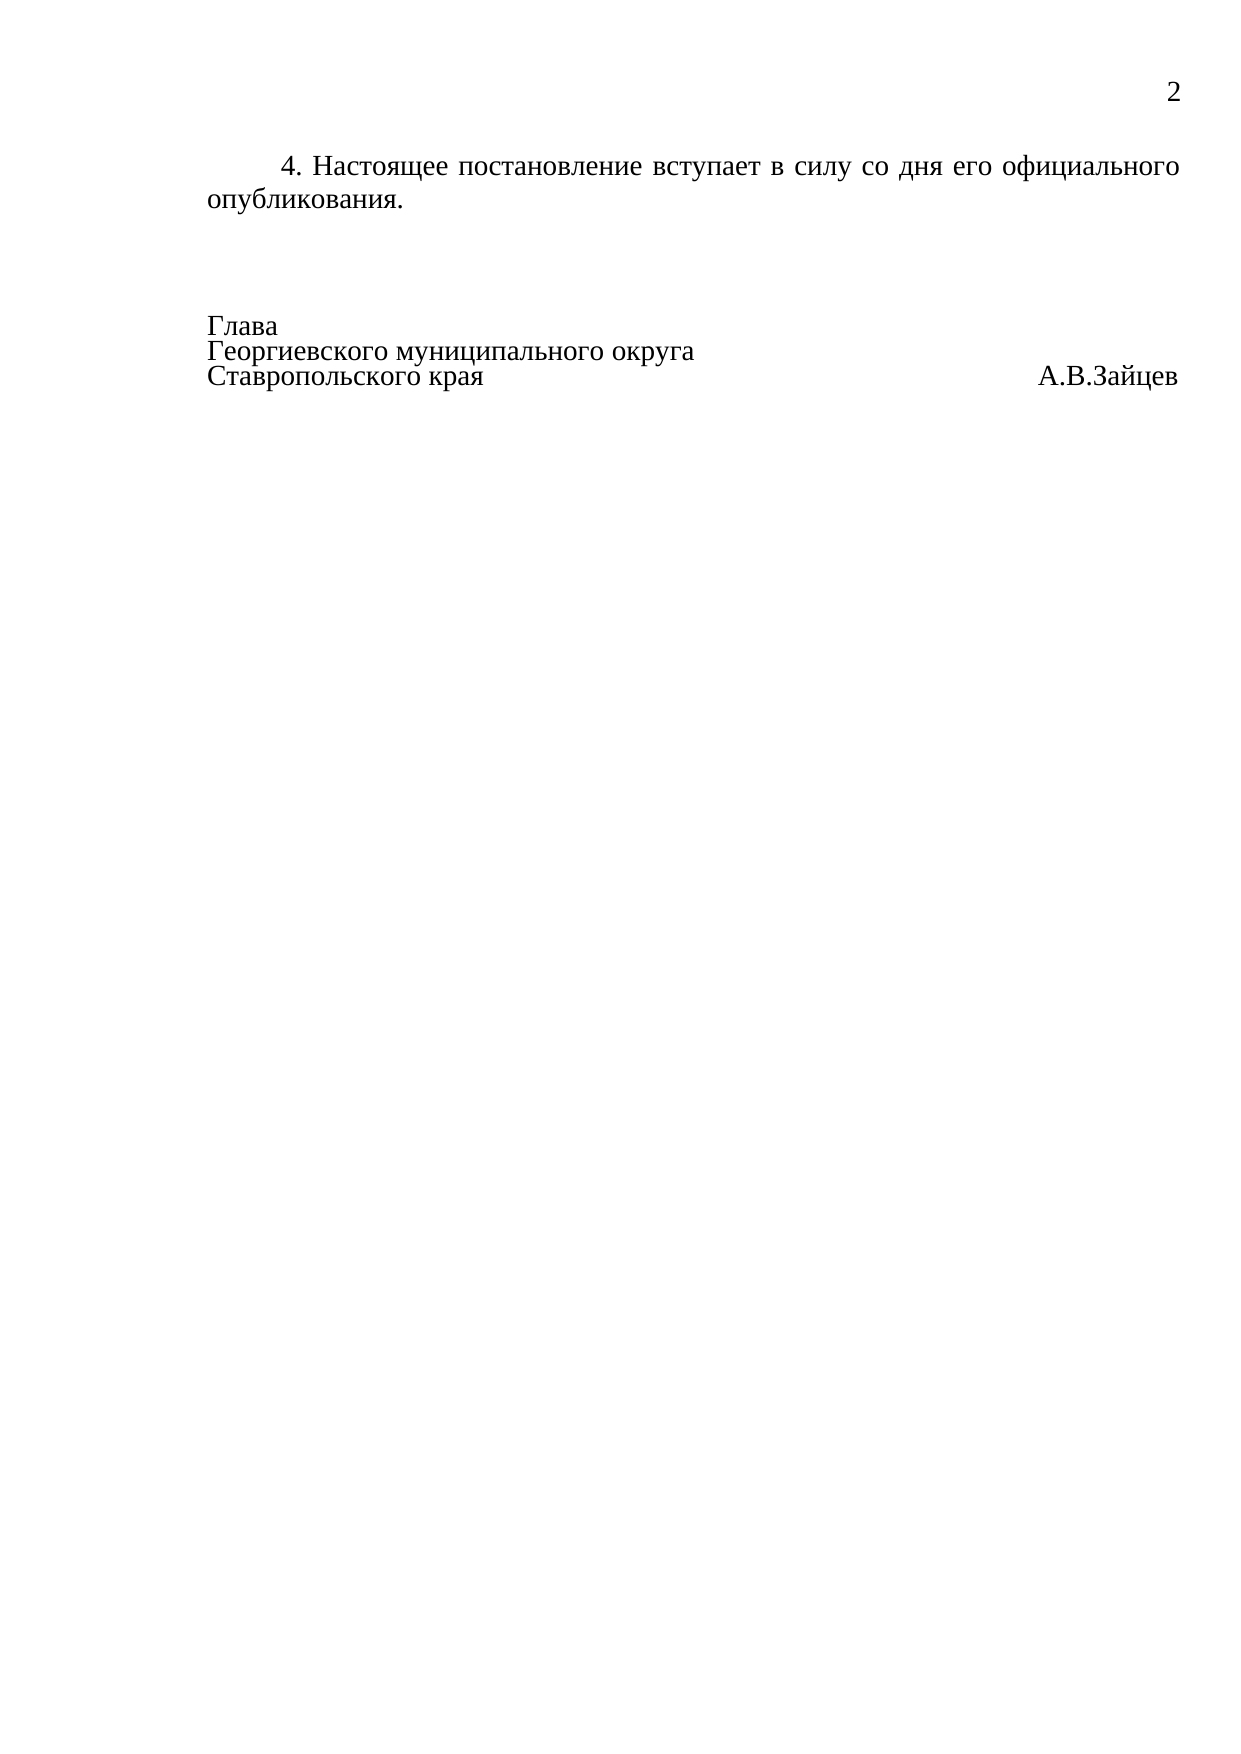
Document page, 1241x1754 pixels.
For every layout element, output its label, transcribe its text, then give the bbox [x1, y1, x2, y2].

text Ставропольского края А.В.Зайцев [207, 365, 1181, 390]
text 4. Настоящее постановление вступает в силу со дня его официального опубликования. [207, 148, 1181, 215]
text Глава [207, 315, 1181, 340]
text Георгиевского муниципального округа [207, 340, 1181, 365]
